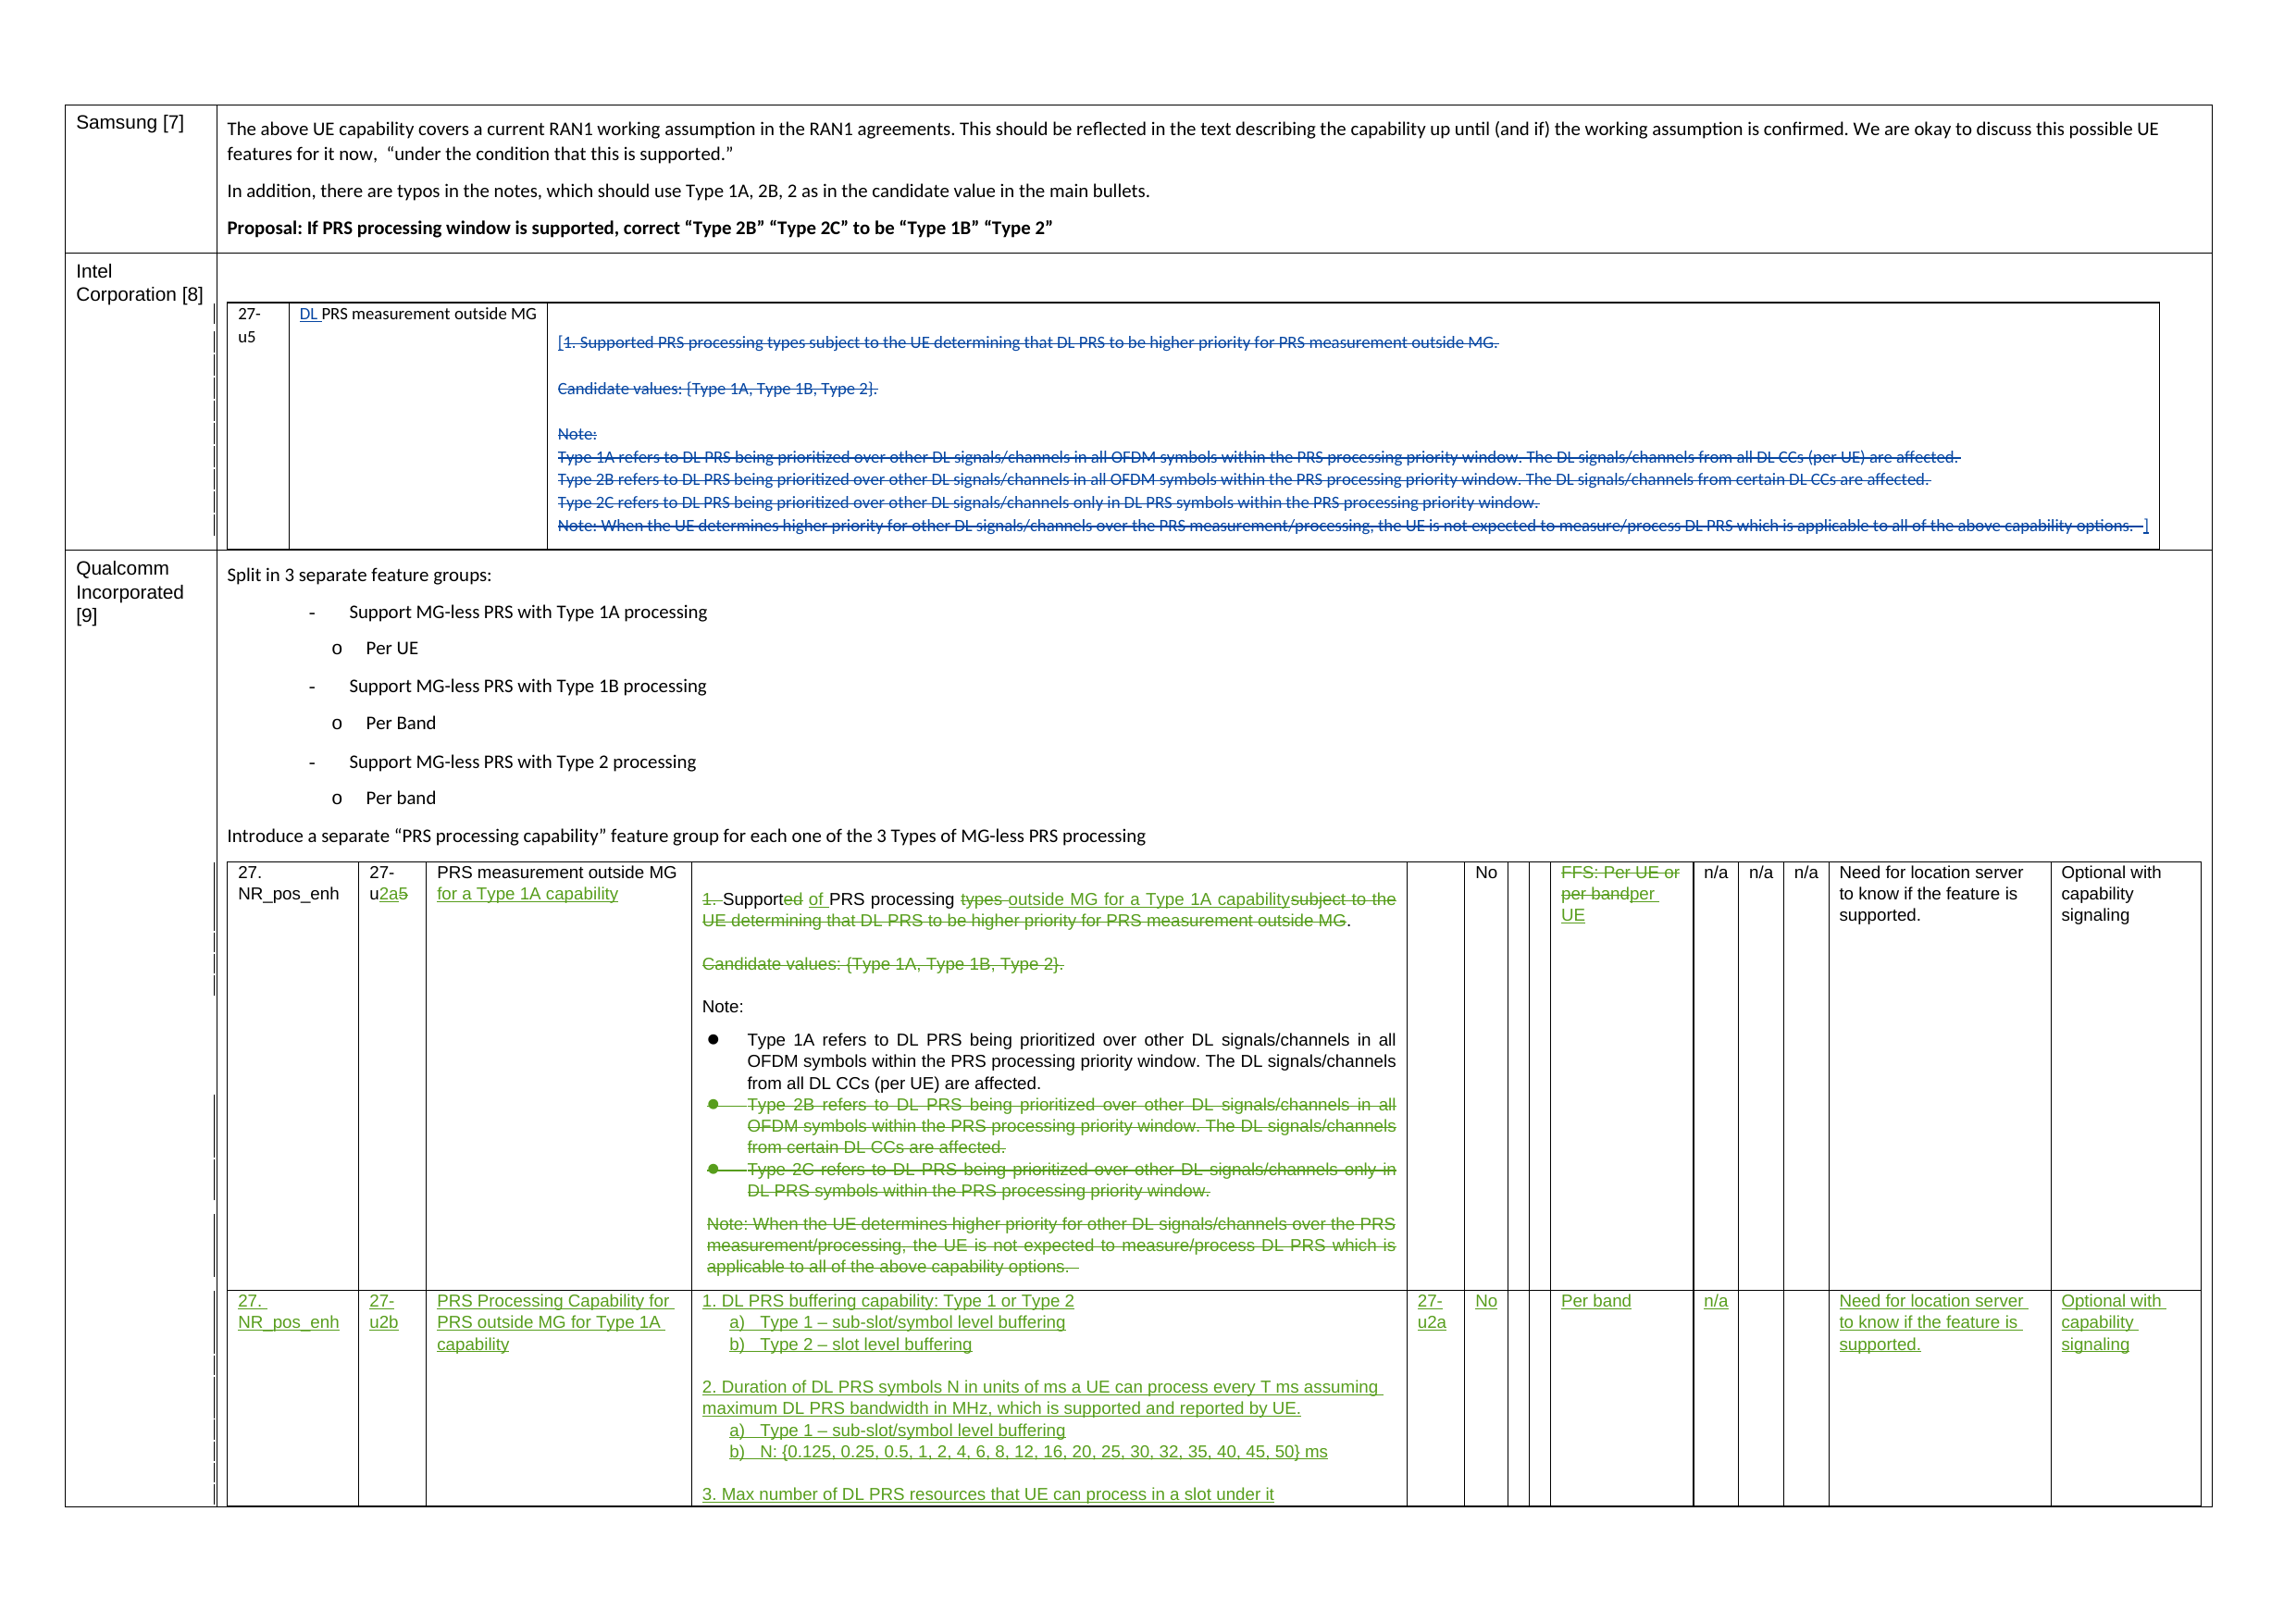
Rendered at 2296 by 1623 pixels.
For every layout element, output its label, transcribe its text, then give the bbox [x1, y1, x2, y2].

table_cell Samsung [7] [66, 105, 217, 253]
table_cell The above UE capability covers a current RAN1 working assumption in the RAN1 agreements. This should be reflected in the text describing the capability up until (and if) the working assumption is confirmed. We are okay to discuss this possible UE features for it now, “under the condition that this is supported.” In addition, there are typos in the notes, which should use Type 1A, 2B, 2 as in the candidate value in the main bullets. Proposal: If PRS processing window is supported, correct “Type 2B” “Type 2C” to be “Type 1B” “Type 2” [217, 105, 2212, 253]
table_cell Intel Corporation [8] [66, 254, 217, 550]
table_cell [66, 551, 217, 1506]
table_cell [217, 254, 2212, 550]
